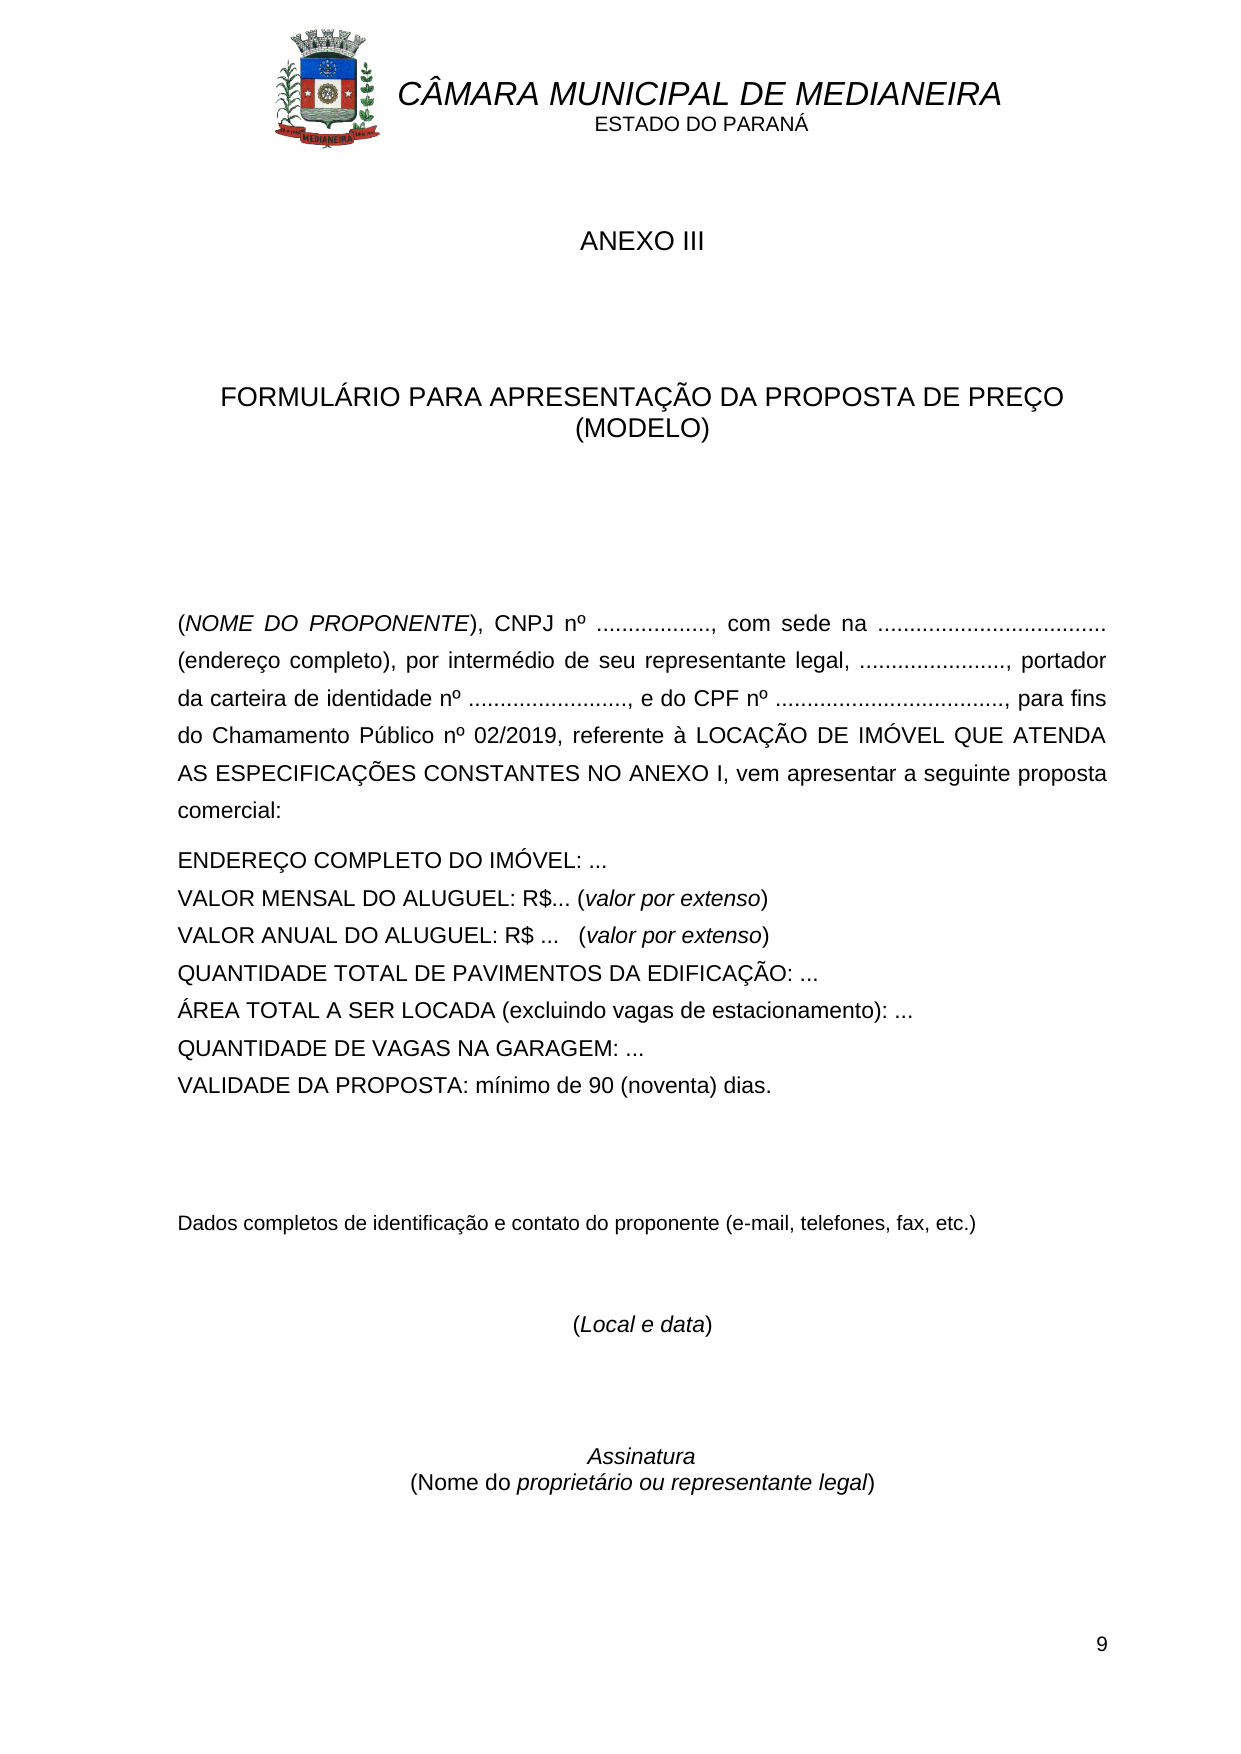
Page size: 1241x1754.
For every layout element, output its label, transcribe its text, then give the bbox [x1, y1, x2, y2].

text (NOME DO PROPONENTE), CNPJ nº .................., com sede na ....................................(endereço completo), por intermédio de seu representante legal, ......................., portador da carteira de identidade nº ........................., e do CPF nº ...................................., para fins do Chamamento Público nº 02/2019, referente à LOCAÇÃO DE IMÓVEL QUE ATENDA AS ESPECIFICAÇÕES CONSTANTES NO ANEXO I, vem apresentar a seguinte proposta comercial: [177, 601, 1107, 826]
text ENDEREÇO COMPLETO DO IMÓVEL: ... [177, 838, 1107, 876]
text (Nome do proprietário ou representante legal) [177, 1469, 1107, 1495]
picture [274, 25, 380, 156]
text VALIDADE DA PROPOSTA: mínimo de 90 (noventa) dias. [177, 1063, 1107, 1101]
text Assinatura [177, 1443, 1107, 1469]
text Dados completos de identificação e contato do proponente (e-mail, telefones, fax, etc.) [177, 1210, 1107, 1234]
text QUANTIDADE TOTAL DE PAVIMENTOS DA EDIFICAÇÃO: ... [177, 951, 1107, 988]
text VALOR MENSAL DO ALUGUEL: R$... (valor por extenso) [177, 876, 1107, 913]
text QUANTIDADE DE VAGAS NA GARAGEM: ... [177, 1026, 1107, 1063]
text ÁREA TOTAL A SER LOCADA (excluindo vagas de estacionamento): ... [177, 988, 1107, 1026]
text FORMULÁRIO PARA APRESENTAÇÃO DA PROPOSTA DE PREÇO (MODELO) [177, 381, 1107, 444]
text VALOR ANUAL DO ALUGUEL: R$ ... (valor por extenso) [177, 913, 1107, 951]
text (Local e data) [177, 1311, 1107, 1337]
text ANEXO III [177, 225, 1107, 256]
